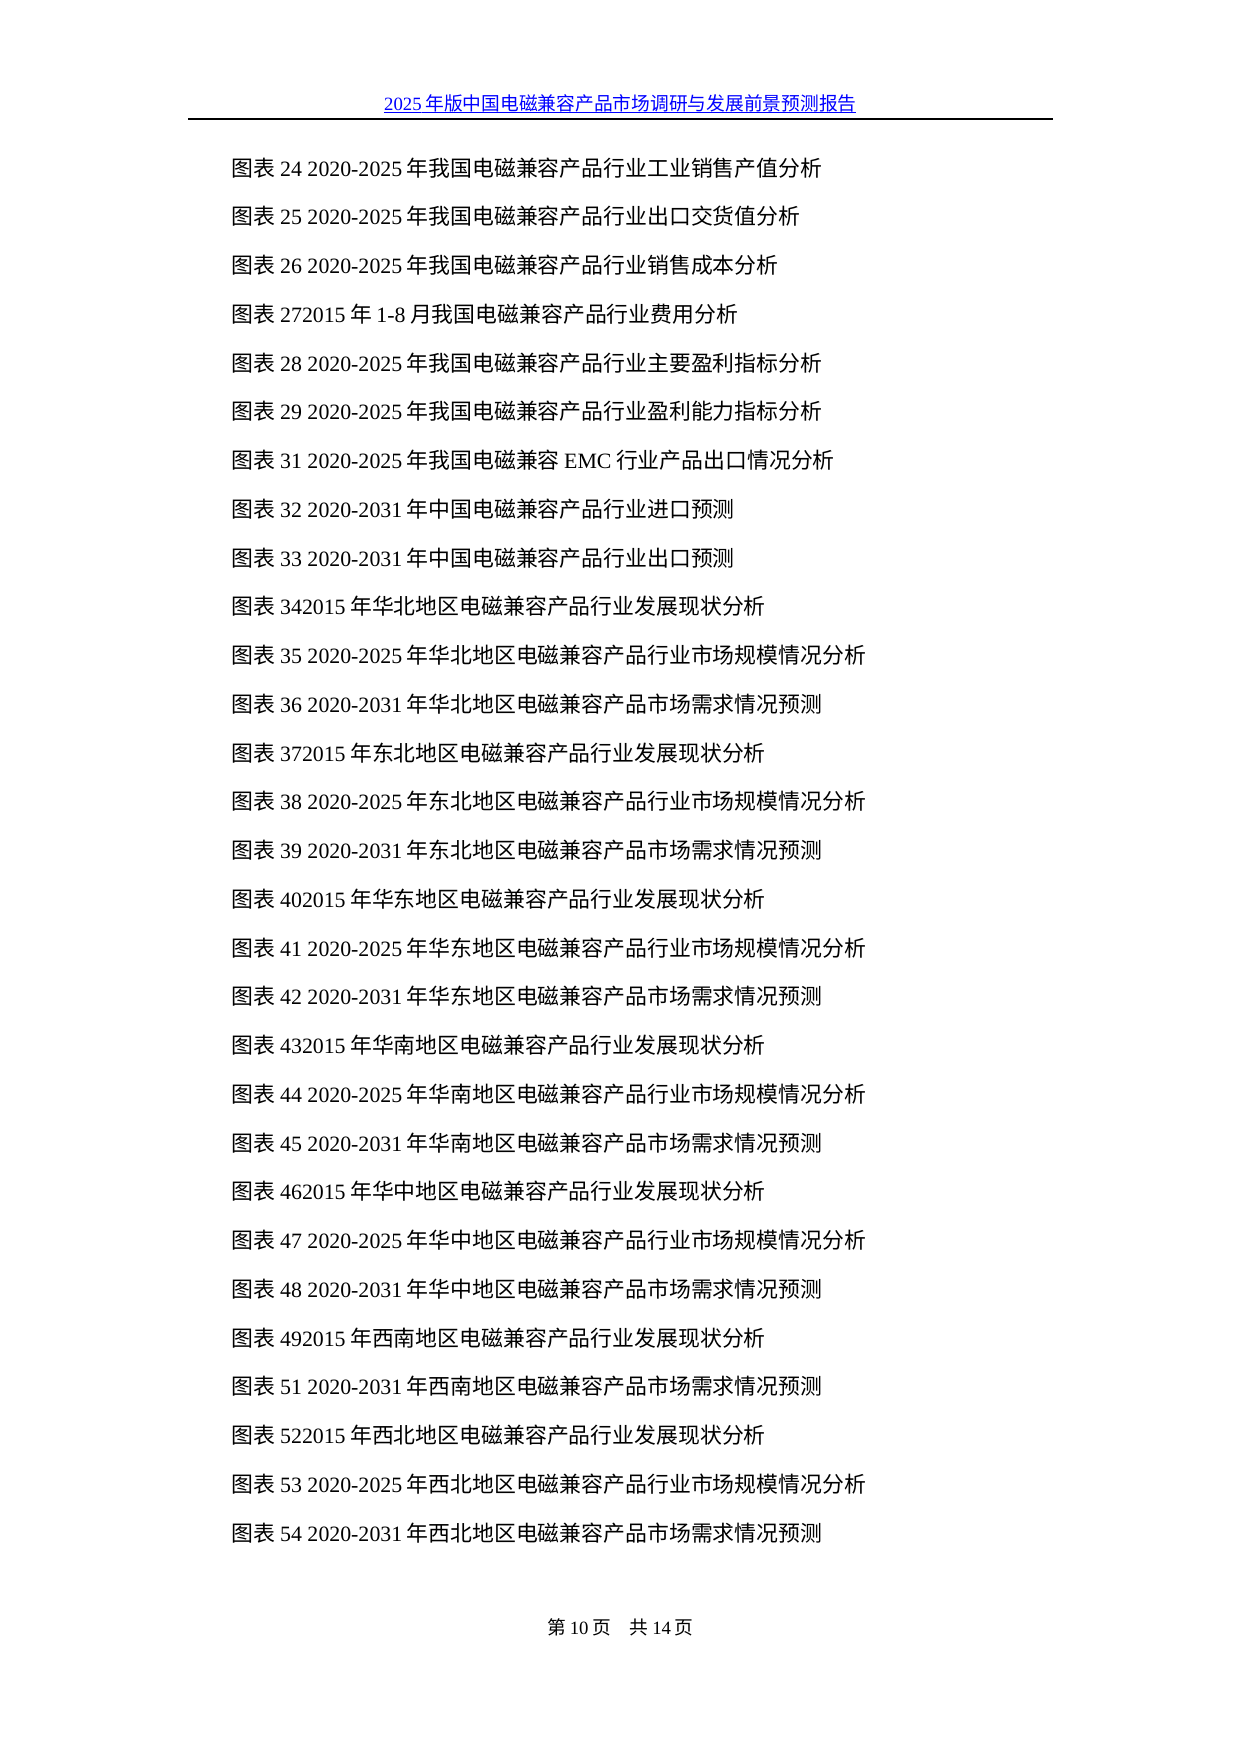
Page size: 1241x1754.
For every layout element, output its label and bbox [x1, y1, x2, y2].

text [187, 150, 1053, 1548]
